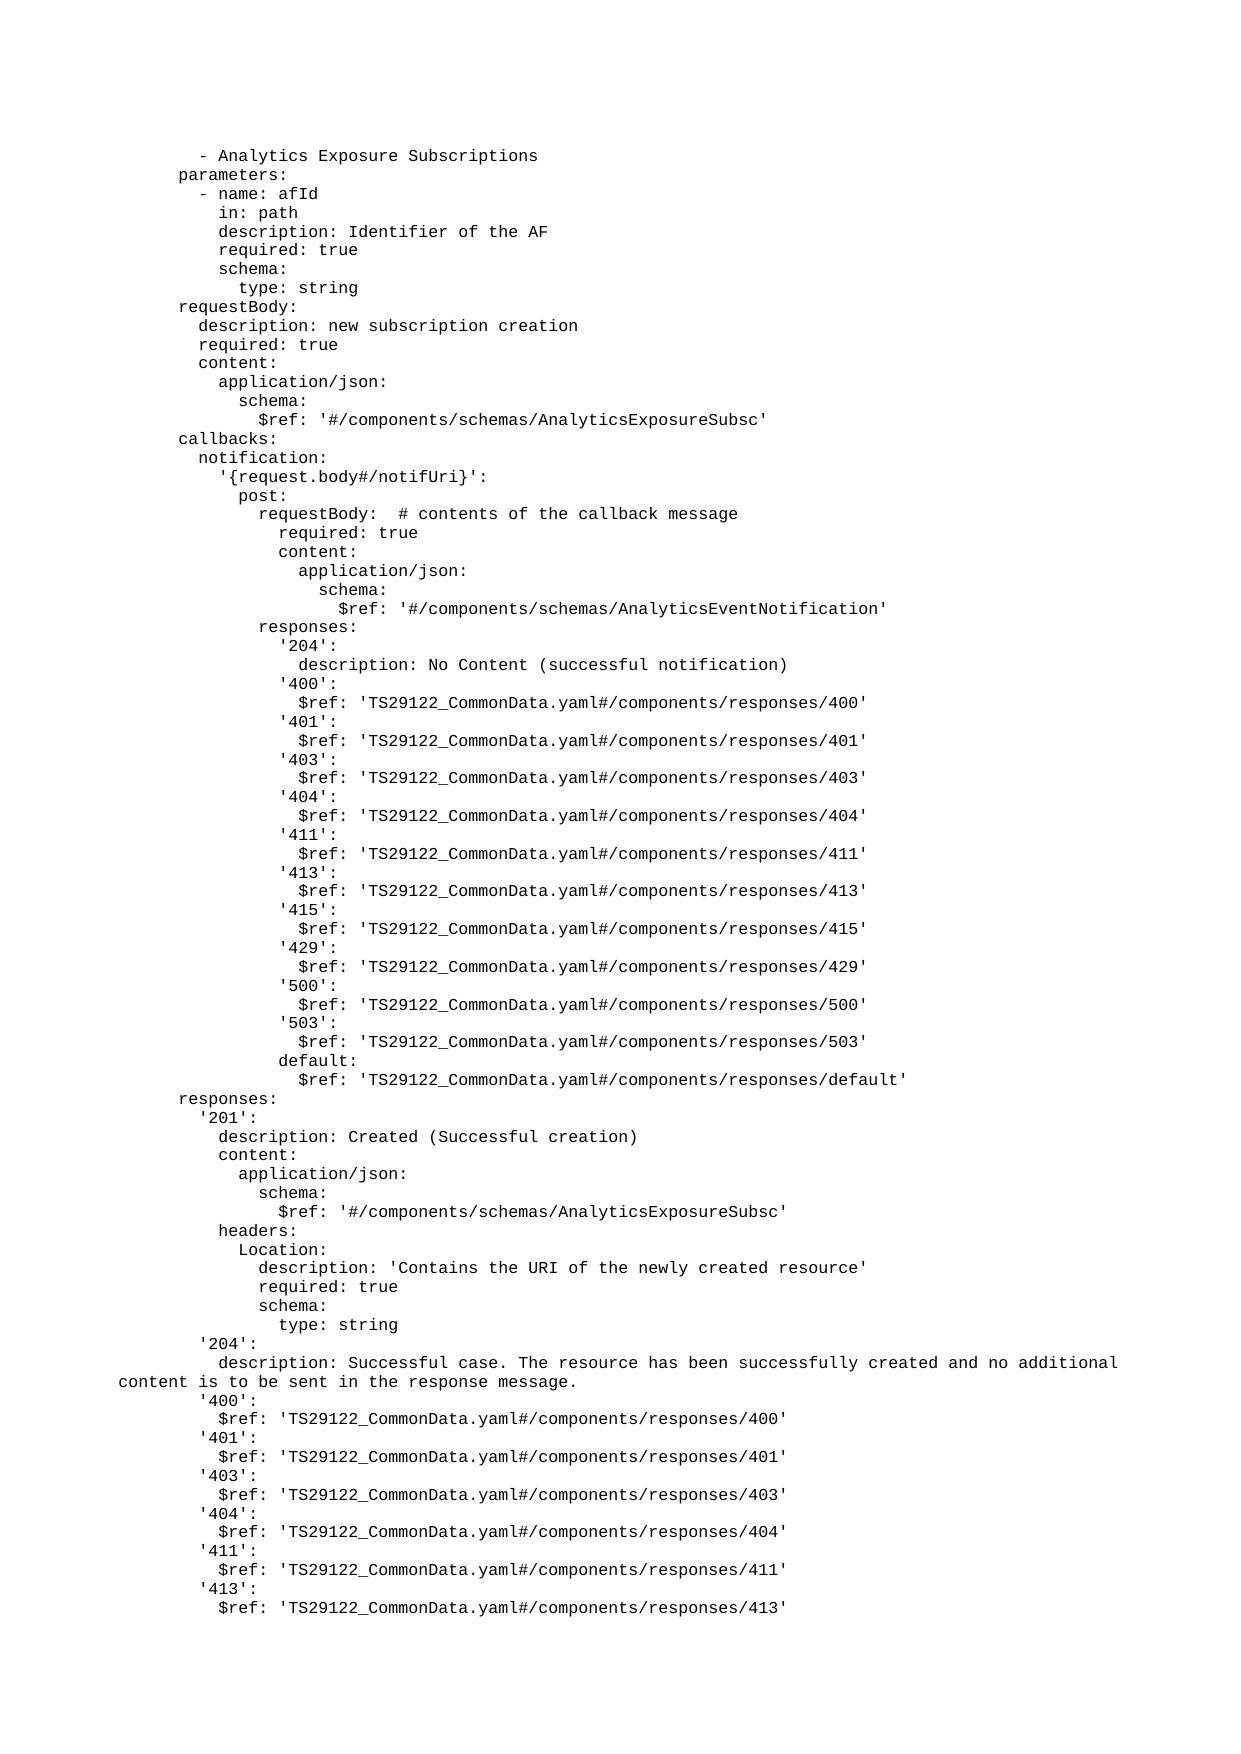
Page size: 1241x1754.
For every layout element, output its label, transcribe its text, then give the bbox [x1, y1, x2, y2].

text requestBody: [118, 298, 1122, 317]
text '401': [118, 1430, 1122, 1449]
text responses: [118, 1090, 1122, 1109]
text $ref: 'TS29122_CommonData.yaml#/components/responses/400' [118, 694, 1122, 713]
text schema: [118, 581, 1122, 600]
text $ref: 'TS29122_CommonData.yaml#/components/responses/413' [118, 1599, 1122, 1618]
text '411': [118, 1543, 1122, 1562]
text description: No Content (successful notification) [118, 657, 1122, 676]
text '429': [118, 939, 1122, 958]
text '400': [118, 676, 1122, 694]
text $ref: '#/components/schemas/AnalyticsExposureSubsc' [118, 412, 1122, 431]
text in: path [118, 204, 1122, 223]
text '403': [118, 1467, 1122, 1486]
text schema: [118, 1185, 1122, 1203]
text description: 'Contains the URI of the newly created resource' [118, 1260, 1122, 1279]
text description: Created (Successful creation) [118, 1128, 1122, 1147]
text $ref: 'TS29122_CommonData.yaml#/components/responses/411' [118, 1562, 1122, 1581]
text $ref: 'TS29122_CommonData.yaml#/components/responses/503' [118, 1034, 1122, 1053]
text description: Successful case. The resource has been successfully created and no additional content is to be sent in the response message. [118, 1354, 1122, 1392]
text '503': [118, 1015, 1122, 1034]
text '204': [118, 638, 1122, 657]
text $ref: '#/components/schemas/AnalyticsExposureSubsc' [118, 1203, 1122, 1222]
text type: string [118, 280, 1122, 298]
text $ref: '#/components/schemas/AnalyticsEventNotification' [118, 600, 1122, 619]
text '413': [118, 1581, 1122, 1599]
text application/json: [118, 1166, 1122, 1185]
text '500': [118, 977, 1122, 996]
text '401': [118, 713, 1122, 732]
text type: string [118, 1317, 1122, 1336]
text default: [118, 1053, 1122, 1072]
text required: true [118, 1279, 1122, 1298]
text '204': [118, 1336, 1122, 1354]
text content: [118, 544, 1122, 562]
text - Analytics Exposure Subscriptions [118, 148, 1122, 167]
text required: true [118, 336, 1122, 355]
text '404': [118, 1505, 1122, 1524]
text required: true [118, 242, 1122, 261]
text Location: [118, 1241, 1122, 1260]
text '415': [118, 902, 1122, 921]
text $ref: 'TS29122_CommonData.yaml#/components/responses/401' [118, 732, 1122, 751]
text '{request.body#/notifUri}': [118, 468, 1122, 487]
text $ref: 'TS29122_CommonData.yaml#/components/responses/411' [118, 845, 1122, 864]
text post: [118, 487, 1122, 506]
text callbacks: [118, 431, 1122, 449]
text parameters: [118, 167, 1122, 185]
text '411': [118, 826, 1122, 845]
text '400': [118, 1392, 1122, 1411]
text $ref: 'TS29122_CommonData.yaml#/components/responses/403' [118, 1486, 1122, 1505]
text application/json: [118, 562, 1122, 581]
text $ref: 'TS29122_CommonData.yaml#/components/responses/400' [118, 1411, 1122, 1430]
text notification: [118, 449, 1122, 468]
text required: true [118, 525, 1122, 544]
text schema: [118, 1298, 1122, 1317]
text responses: [118, 619, 1122, 638]
text application/json: [118, 374, 1122, 393]
text '404': [118, 789, 1122, 808]
text content: [118, 1147, 1122, 1166]
text $ref: 'TS29122_CommonData.yaml#/components/responses/500' [118, 996, 1122, 1015]
text $ref: 'TS29122_CommonData.yaml#/components/responses/403' [118, 770, 1122, 789]
text description: new subscription creation [118, 317, 1122, 336]
text $ref: 'TS29122_CommonData.yaml#/components/responses/404' [118, 808, 1122, 826]
text '201': [118, 1109, 1122, 1128]
text schema: [118, 261, 1122, 280]
text '403': [118, 751, 1122, 770]
text description: Identifier of the AF [118, 223, 1122, 242]
text $ref: 'TS29122_CommonData.yaml#/components/responses/401' [118, 1449, 1122, 1467]
text $ref: 'TS29122_CommonData.yaml#/components/responses/413' [118, 883, 1122, 902]
text $ref: 'TS29122_CommonData.yaml#/components/responses/default' [118, 1072, 1122, 1090]
text headers: [118, 1222, 1122, 1241]
text schema: [118, 393, 1122, 412]
text - name: afId [118, 185, 1122, 204]
text content: [118, 355, 1122, 374]
text $ref: 'TS29122_CommonData.yaml#/components/responses/429' [118, 958, 1122, 977]
text $ref: 'TS29122_CommonData.yaml#/components/responses/415' [118, 921, 1122, 939]
text $ref: 'TS29122_CommonData.yaml#/components/responses/404' [118, 1524, 1122, 1543]
text requestBody: # contents of the callback message [118, 506, 1122, 525]
text '413': [118, 864, 1122, 883]
